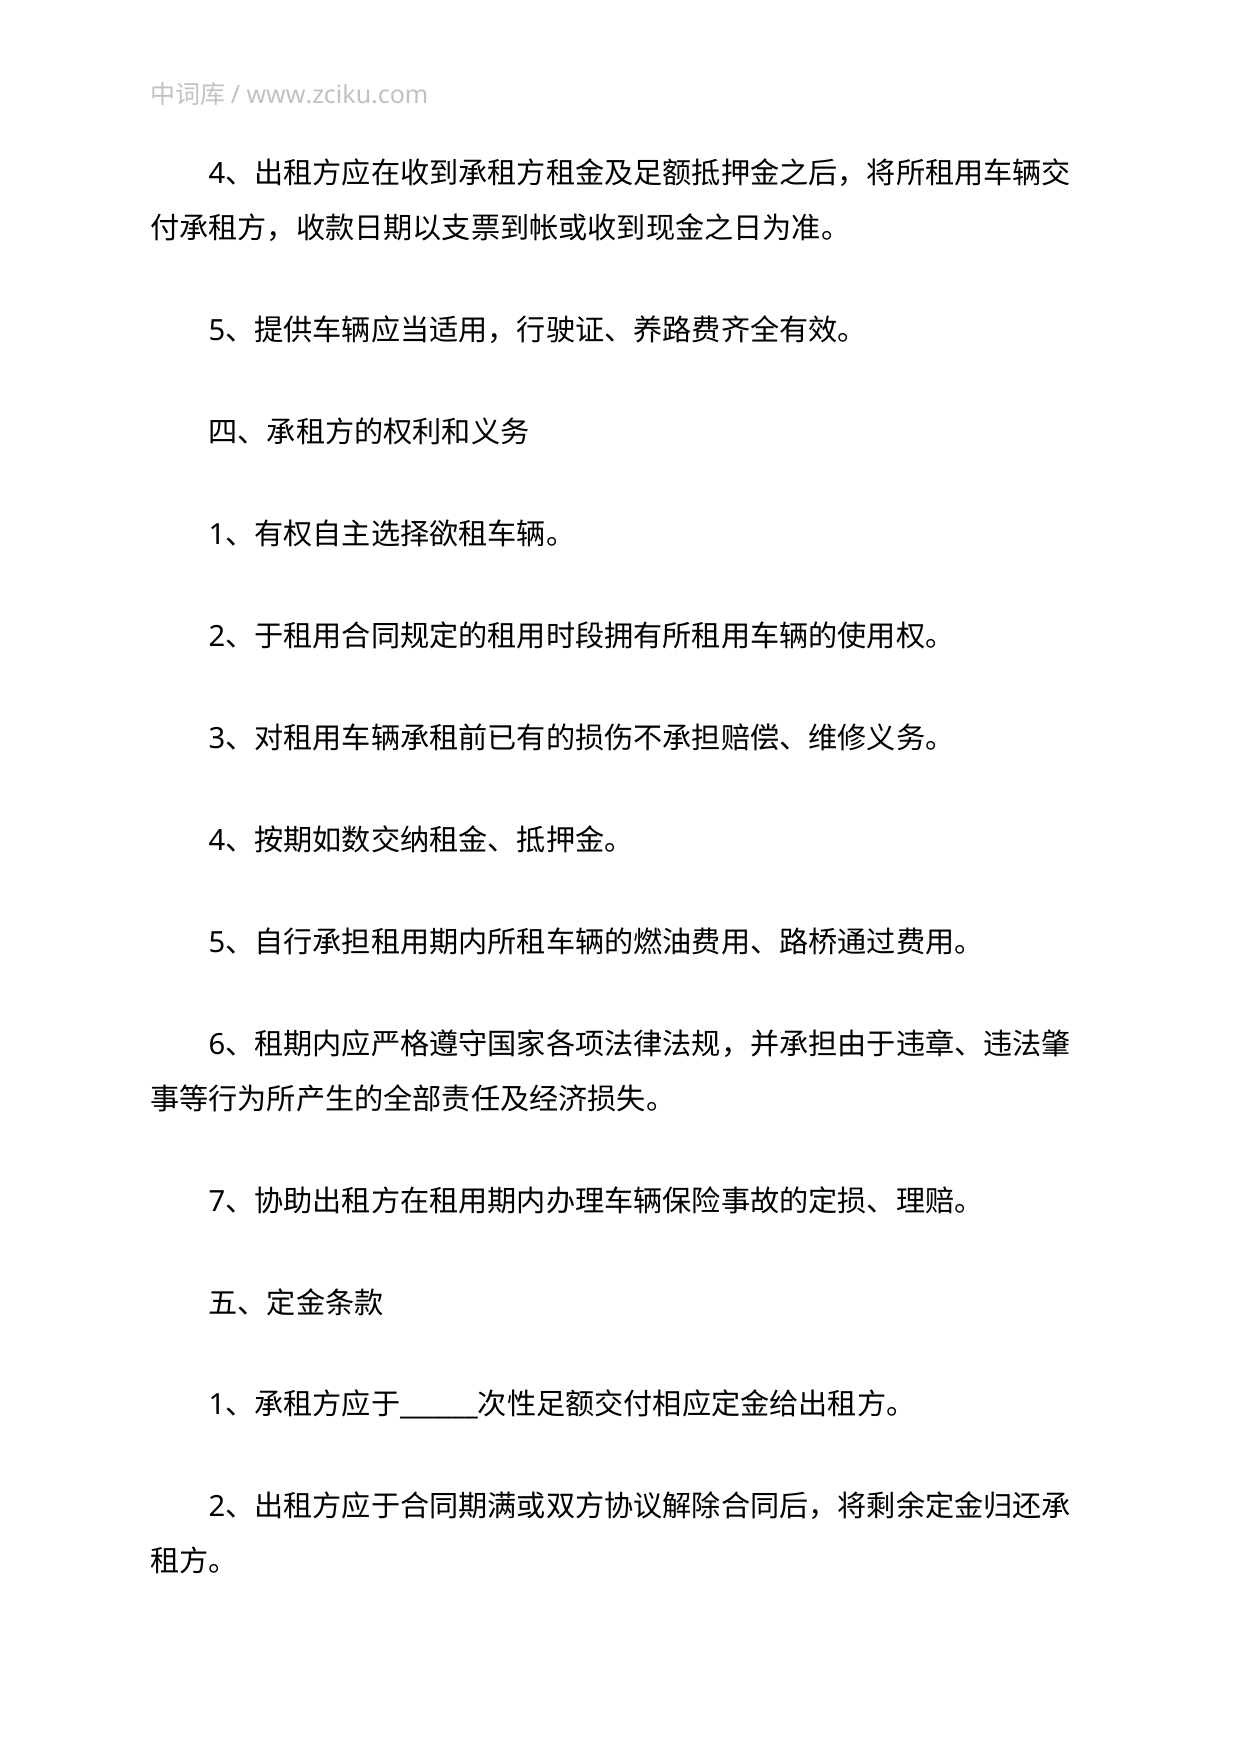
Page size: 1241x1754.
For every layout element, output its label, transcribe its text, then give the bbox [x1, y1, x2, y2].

text 五、定金条款 [150, 1279, 1090, 1321]
text 4、按期如数交纳租金、抵押金。 [150, 816, 1090, 859]
text 6、租期内应严格遵守国家各项法律法规，并承担由于违章、违法肇事等行为所产生的全部责任及经济损失。 [150, 1020, 1090, 1118]
text 1、承租方应于______次性足额交付相应定金给出租方。 [150, 1381, 1090, 1423]
text 5、提供车辆应当适用，行驶证、养路费齐全有效。 [150, 307, 1090, 349]
text 2、出租方应于合同期满或双方协议解除合同后，将剩余定金归还承租方。 [150, 1483, 1090, 1580]
text 4、出租方应在收到承租方租金及足额抵押金之后，将所租用车辆交付承租方，收款日期以支票到帐或收到现金之日为准。 [150, 150, 1090, 247]
text 5、自行承担租用期内所租车辆的燃油费用、路桥通过费用。 [150, 918, 1090, 961]
text 四、承租方的权利和义务 [150, 409, 1090, 451]
text 7、协助出租方在租用期内办理车辆保险事故的定损、理赔。 [150, 1177, 1090, 1219]
text 3、对租用车辆承租前已有的损伤不承担赔偿、维修义务。 [150, 714, 1090, 757]
text 1、有权自主选择欲租车辆。 [150, 511, 1090, 553]
text 2、于租用合同规定的租用时段拥有所租用车辆的使用权。 [150, 612, 1090, 655]
